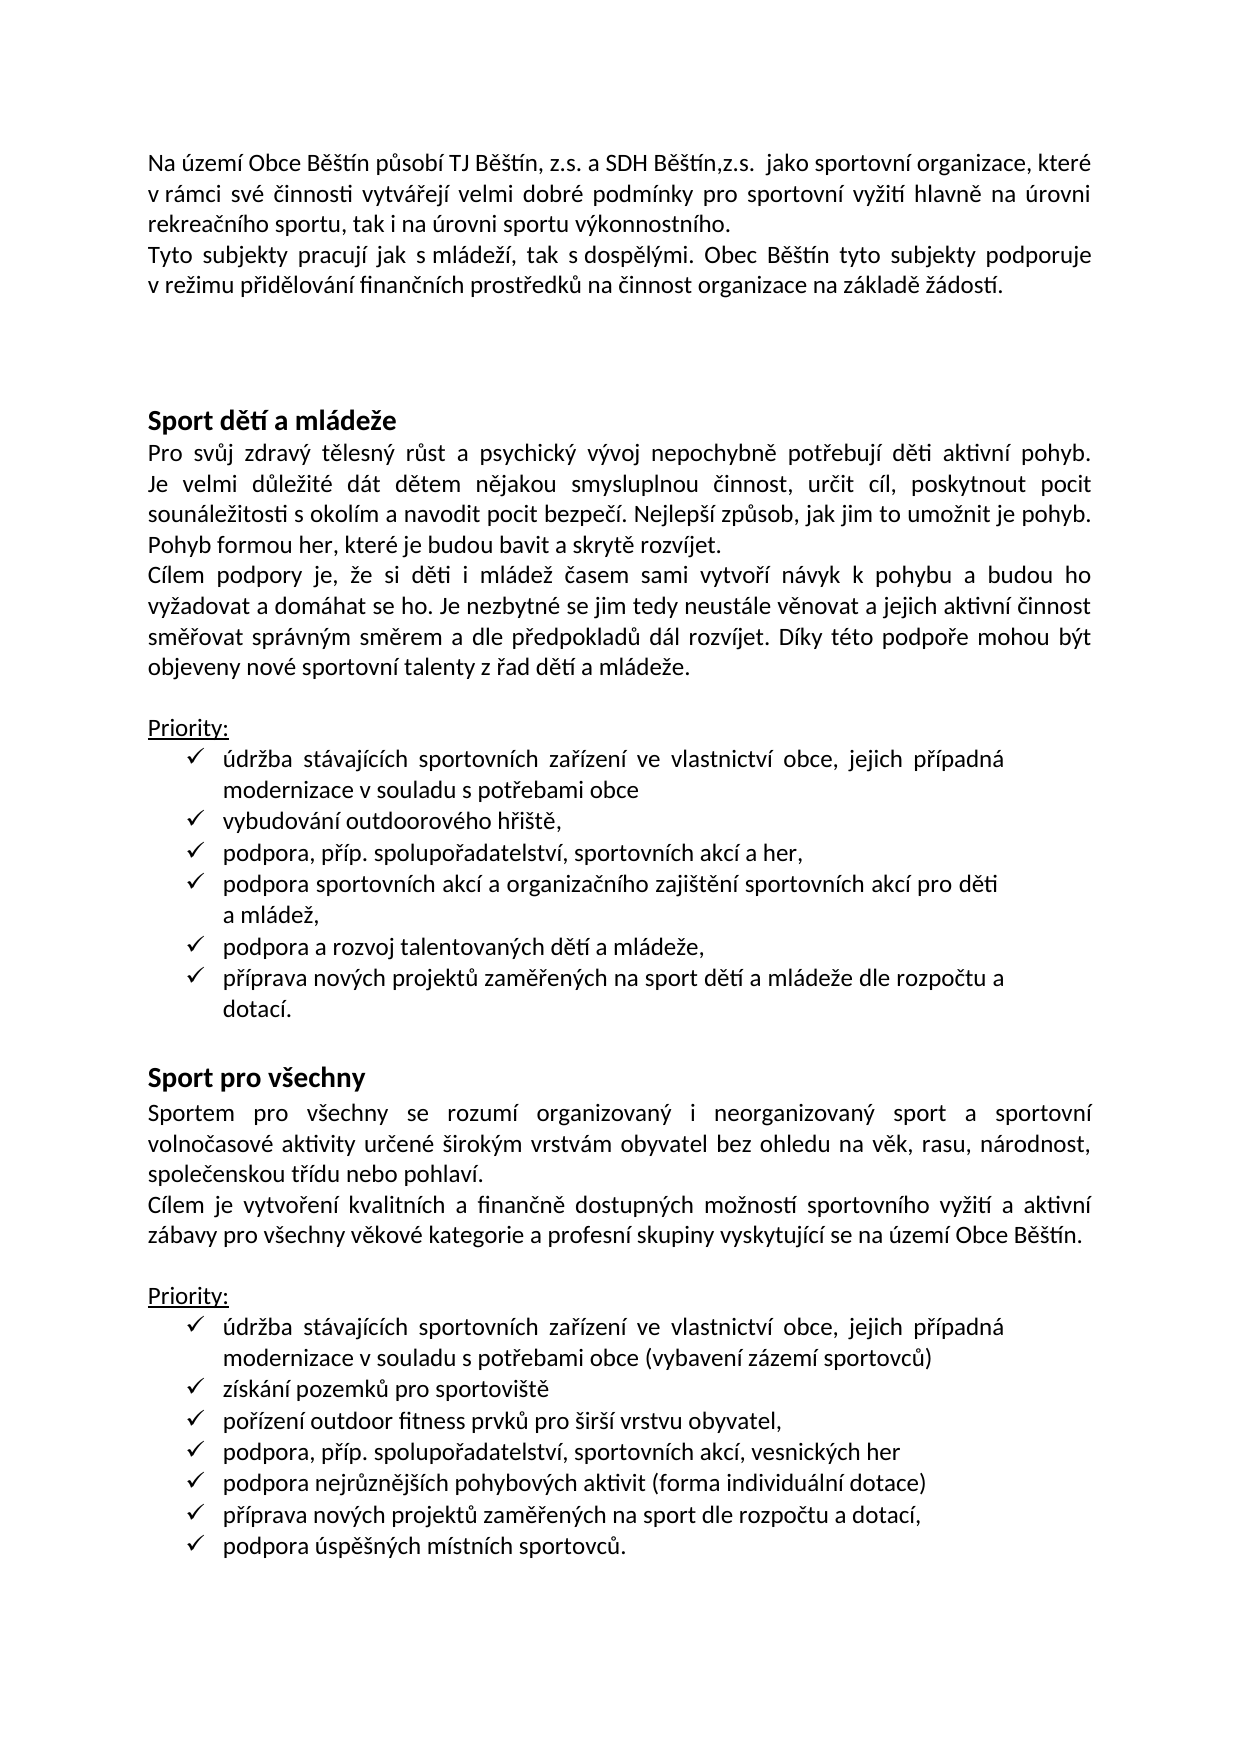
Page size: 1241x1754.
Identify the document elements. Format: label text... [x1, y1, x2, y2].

list podpora a rozvoj talentovaných dětí a mládeže, [185, 931, 1006, 961]
list podpora, příp. spolupořadatelství, sportovních akcí a her, [185, 837, 1006, 867]
text Sport dětí a mládeže [148, 402, 1093, 438]
list získání pozemků pro sportoviště [185, 1373, 1006, 1404]
text Cílem podpory je, že si děti i mládež časem sami vytvoří návyk k pohybu a budou ho vyžadovat a domáhat se ho. Je nezbytné se jim tedy neustále věnovat a jejich aktivní činnost směřovat správným směrem a dle předpokladů dál rozvíjet. Díky této podpoře mohou být objeveny nové sportovní talenty z řad dětí a mládeže. [148, 560, 1093, 682]
text Cílem je vytvoření kvalitních a finančně dostupných možností sportovního vyžití a aktivní zábavy pro všechny věkové kategorie a profesní skupiny vyskytující se na území Obce Běštín. [148, 1189, 1093, 1250]
list podpora, příp. spolupořadatelství, sportovních akcí, vesnických her [185, 1436, 1006, 1467]
text Sport pro všechny [148, 1059, 1093, 1094]
text Sportem pro všechny se rozumí organizovaný i neorganizovaný sport a sportovní volnočasové aktivity určené širokým vrstvám obyvatel bez ohledu na věk, rasu, národnost, společenskou třídu nebo pohlaví. [148, 1097, 1093, 1189]
list příprava nových projektů zaměřených na sport dle rozpočtu a dotací, [185, 1499, 1006, 1529]
list podpora nejrůznějších pohybových aktivit (forma individuální dotace) [185, 1468, 1006, 1498]
list podpora sportovních akcí a organizačního zajištění sportovních akcí pro děti a mládež, [185, 868, 1006, 930]
list příprava nových projektů zaměřených na sport dětí a mládeže dle rozpočtu a dotací. [185, 962, 1006, 1024]
list údržba stávajících sportovních zařízení ve vlastnictví obce, jejich případná modernizace v souladu s potřebami obce [185, 743, 1006, 805]
text Priority: [148, 712, 1093, 743]
text Tyto subjekty pracují jak s mládeží, tak s dospělými. Obec Běštín tyto subjekty podporuje v režimu přidělování finančních prostředků na činnost organizace na základě žádostí. [148, 239, 1093, 300]
list pořízení outdoor fitness prvků pro širší vrstvu obyvatel, [185, 1405, 1006, 1435]
list vybudování outdoorového hřiště, [185, 806, 1006, 836]
text Na území Obce Běštín působí TJ Běštín, z.s. a SDH Běštín,z.s. jako sportovní organizace, které v rámci své činnosti vytvářejí velmi dobré podmínky pro sportovní vyžití hlavně na úrovni rekreačního sportu, tak i na úrovni sportu výkonnostního. [148, 148, 1093, 239]
list údržba stávajících sportovních zařízení ve vlastnictví obce, jejich případná modernizace v souladu s potřebami obce (vybavení zázemí sportovců) [185, 1311, 1006, 1373]
text Priority: [148, 1280, 1093, 1311]
list podpora úspěšných místních sportovců. [185, 1530, 1006, 1561]
text Pro svůj zdravý tělesný růst a psychický vývoj nepochybně potřebují děti aktivní pohyb. Je velmi důležité dát dětem nějakou smysluplnou činnost, určit cíl, poskytnout pocit sounáležitosti s okolím a navodit pocit bezpečí. Nejlepší způsob, jak jim to umožnit je pohyb. Pohyb formou her, které je budou bavit a skrytě rozvíjet. [148, 438, 1093, 560]
